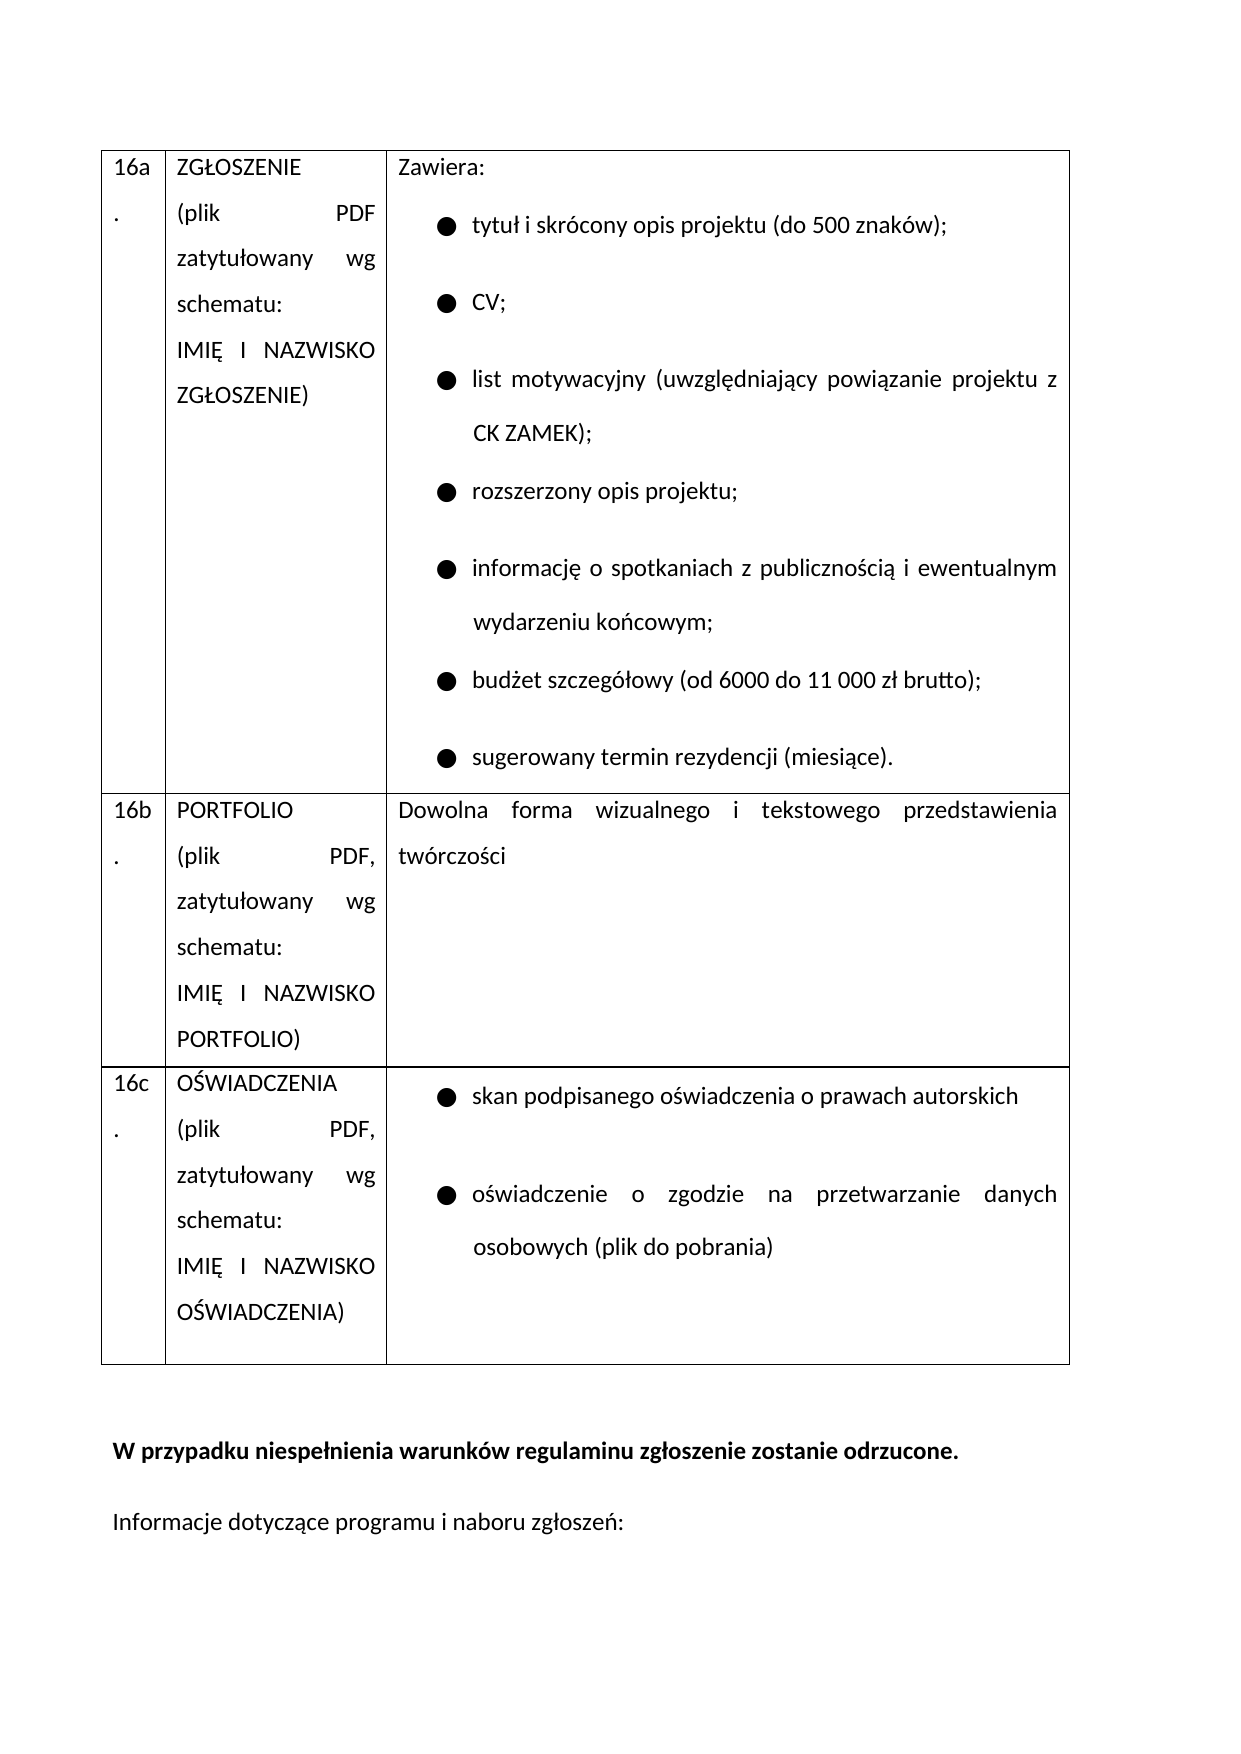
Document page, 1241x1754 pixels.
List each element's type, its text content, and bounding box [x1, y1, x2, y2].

table_cell OŚWIADCZENIA (plik PDF, zatytułowany wg schematu: IMIĘ I NAZWISKO OŚWIADCZENIA) [166, 1068, 386, 1364]
text Informacje dotyczące programu i naboru zgłoszeń: [112, 1506, 1128, 1537]
table_cell Zawiera: tytuł i skrócony opis projektu (do 500 znaków); CV; list motywacyjny (uwzględniający powiązanie projektu z CK ZAMEK); rozszerzony opis projektu; informację o spotkaniach z publicznością i ewentualnym wydarzeniu końcowym; budżet szczegółowy (od 6000 do 11 000 zł brutto); sugerowany termin rezydencji (miesiące). [387, 151, 1069, 793]
table_cell ZGŁOSZENIE (plik PDF zatytułowany wg schematu: IMIĘ I NAZWISKO ZGŁOSZENIE) [166, 151, 386, 793]
table_cell 16c. [102, 1068, 165, 1364]
table_cell 16b. [102, 794, 165, 1066]
table_cell PORTFOLIO (plik PDF, zatytułowany wg schematu: IMIĘ I NAZWISKO PORTFOLIO) [166, 794, 386, 1066]
table_cell Dowolna forma wizualnego i tekstowego przedstawienia twórczości [387, 794, 1069, 1066]
table_cell skan podpisanego oświadczenia o prawach autorskich oświadczenie o zgodzie na przetwarzanie danych osobowych (plik do pobrania) [387, 1068, 1069, 1364]
text W przypadku niespełnienia warunków regulaminu zgłoszenie zostanie odrzucone. [112, 1436, 1128, 1466]
table_cell 16a. [102, 151, 165, 793]
